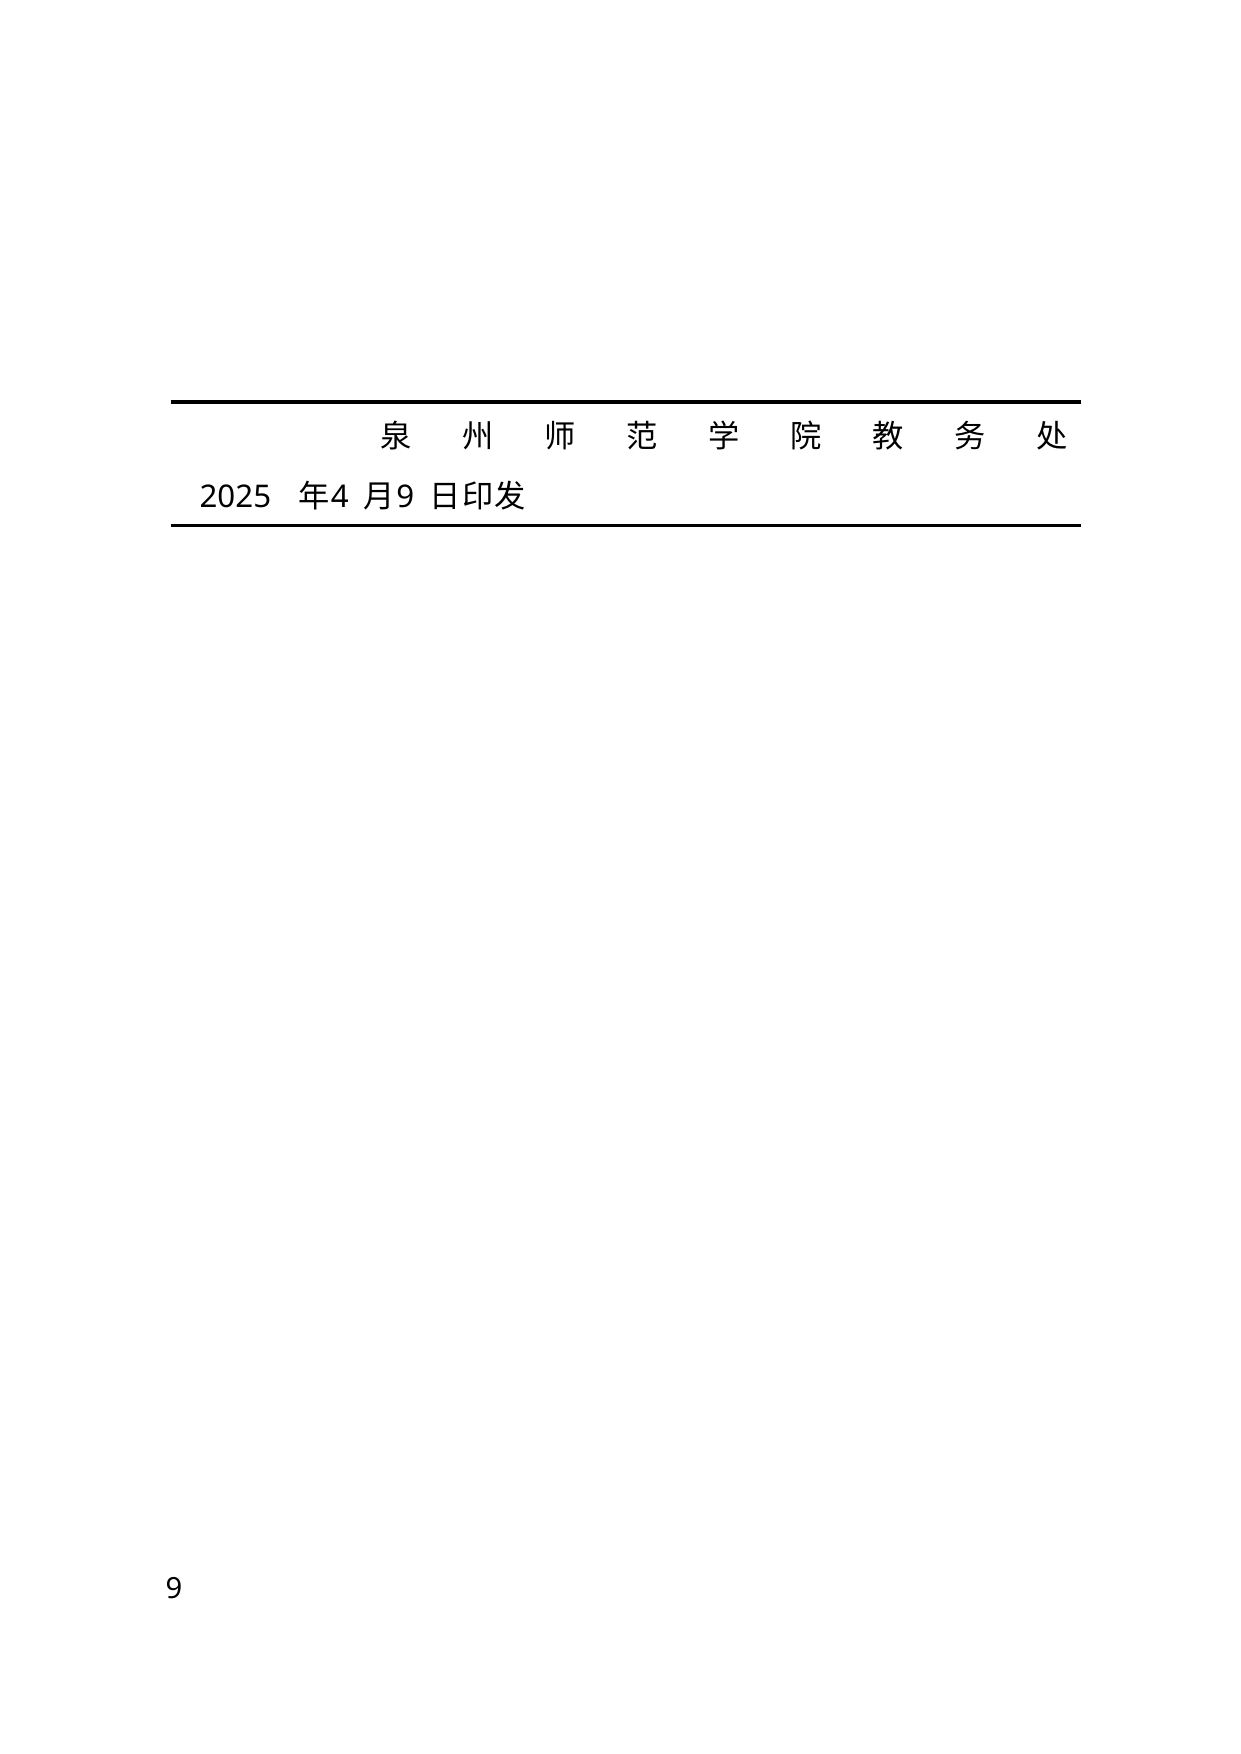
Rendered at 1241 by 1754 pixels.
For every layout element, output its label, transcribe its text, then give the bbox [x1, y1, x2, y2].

table_header 泉州师范学院教务处 2025年4月9日印发 [171, 404, 1081, 524]
